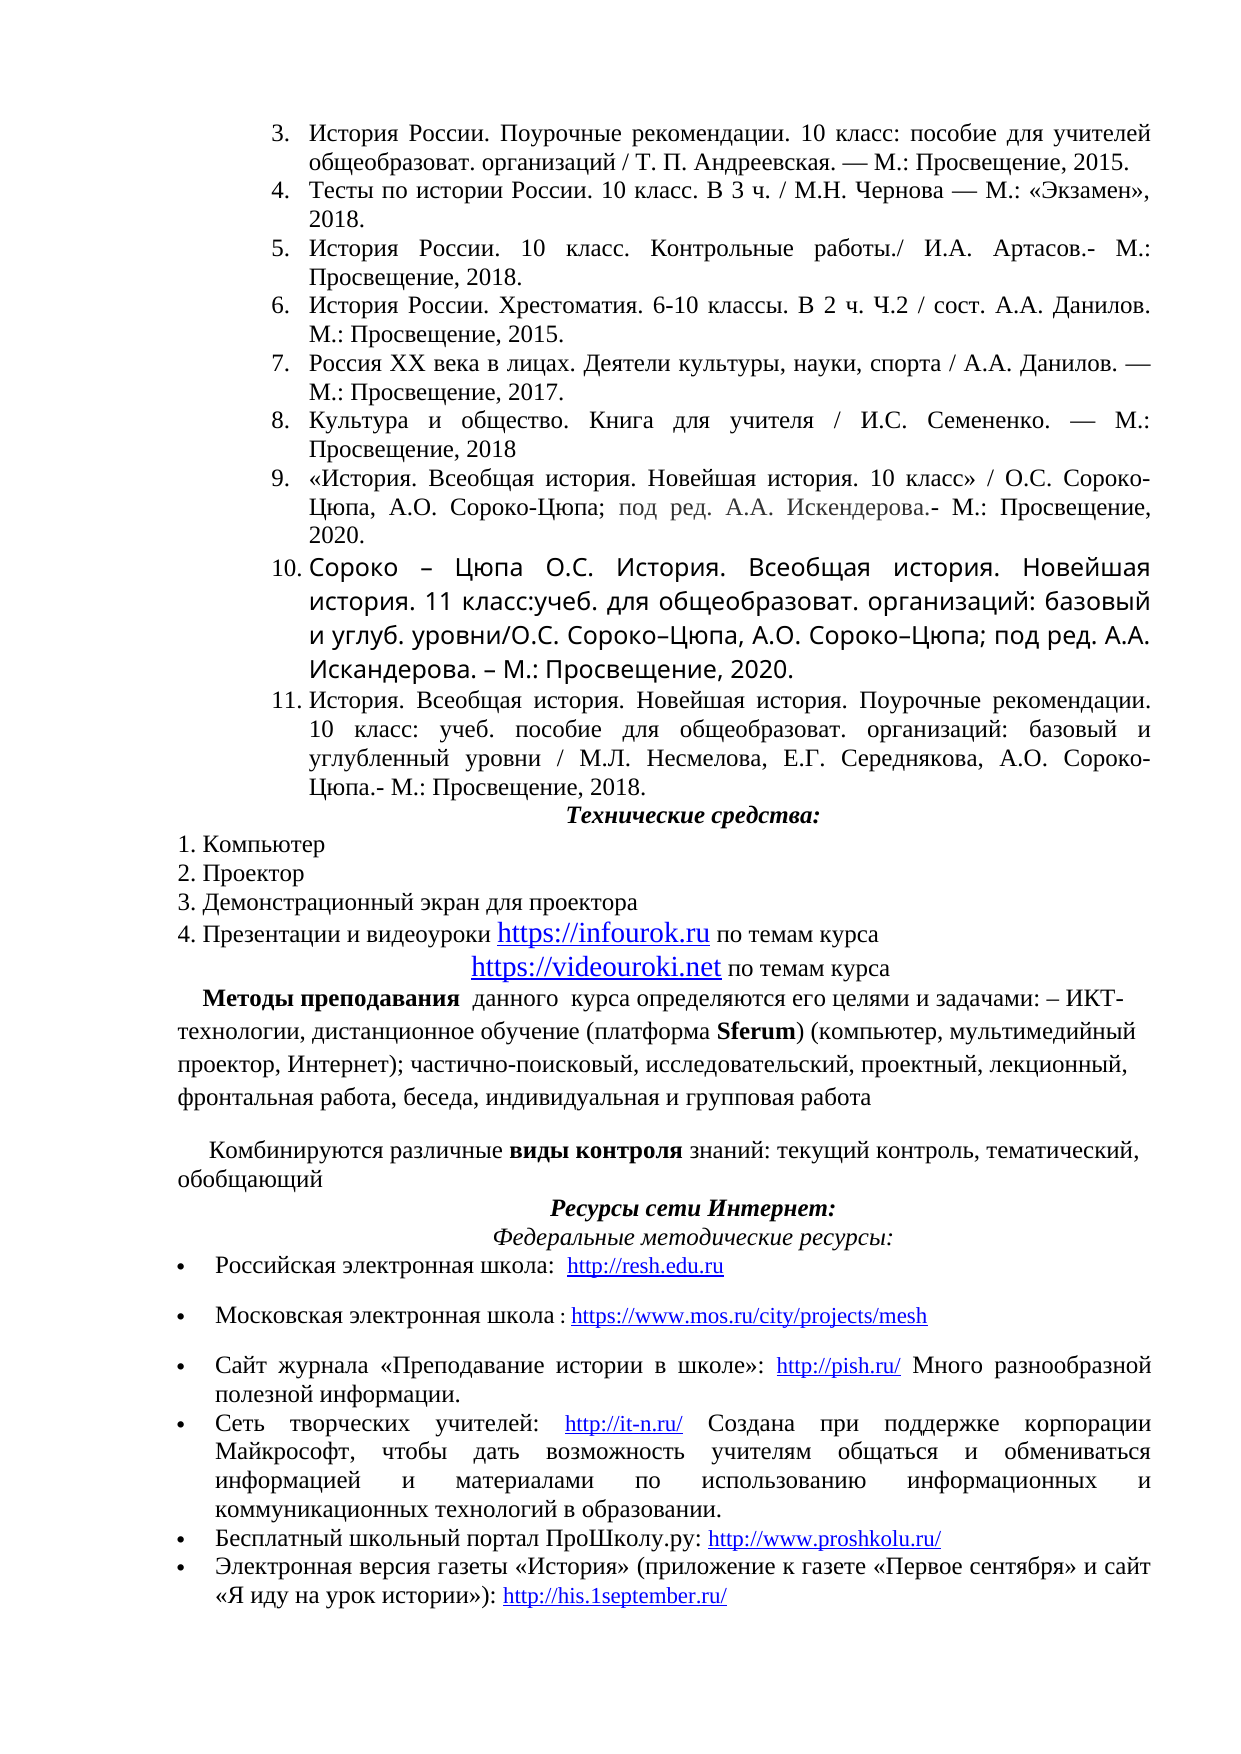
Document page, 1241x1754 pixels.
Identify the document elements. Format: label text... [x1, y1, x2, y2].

text https://videouroki.net по темам курса [177, 949, 1152, 983]
list История России. 10 класс. Контрольные работы./ И.А. Артасов.- М.: Просвещение, 2018. [271, 233, 1152, 291]
text 1. Компьютер [177, 829, 1152, 858]
text Методы преподавания данного курса определяются его целями и задачами: – ИКТ-технологии, дистанционное обучение (платформа Sferum) (компьютер, мультимедийный проектор, Интернет); частично-поисковый, исследовательский, проектный, лекционный, фронтальная работа, беседа, индивидуальная и групповая работа [177, 983, 1152, 1111]
list Российская электронная школа: http://resh.edu.ru [177, 1251, 1152, 1279]
list Россия ХХ века в лицах. Деятели культуры, науки, спорта / А.А. Данилов. — М.: Просвещение, 2017. [271, 348, 1152, 406]
list История России. Хрестоматия. 6-10 классы. В 2 ч. Ч.2 / сост. А.А. Данилов. М.: Просвещение, 2015. [271, 291, 1152, 348]
text 4. Презентации и видеоуроки https://infourok.ru по темам курса [177, 916, 1152, 949]
list Сороко – Цюпа О.С. История. Всеобщая история. Новейшая история. 11 класс:учеб. для общеобразоват. организаций: базовый и углуб. уровни/О.С. Сороко–Цюпа, А.О. Сороко–Цюпа; под ред. А.А. Искандерова. – М.: Просвещение, 2020. [271, 549, 1152, 686]
list «История. Всеобщая история. Новейшая история. 10 класс» / О.С. Сороко-Цюпа, А.О. Сороко-Цюпа; под ред. А.А. Искендерова.- М.: Просвещение, 2020. [271, 463, 1152, 549]
list Бесплатный школьный портал ПроШколу.ру: http://www.proshkolu.ru/ [177, 1523, 1152, 1551]
text 2. Проектор [177, 858, 1152, 887]
list История России. Поурочные рекомендации. 10 класс: пособие для учителей общеобразоват. организаций / Т. П. Андреевская. — М.: Просвещение, 2015. [271, 118, 1152, 176]
text Ресурсы сети Интернет: [177, 1193, 1152, 1222]
list Сеть творческих учителей: http://it-n.ru/ Создана при поддержке корпорации Майкрософт, чтобы дать возможность учителям общаться и обмениваться информацией и материалами по использованию информационных и коммуникационных технологий в образовании. [177, 1408, 1152, 1523]
text Федеральные методические ресурсы: [177, 1222, 1152, 1251]
list История. Всеобщая история. Новейшая история. Поурочные рекомендации. 10 класс: учеб. пособие для общеобразоват. организаций: базовый и углубленный уровни / М.Л. Несмелова, Е.Г. Середнякова, А.О. Сороко-Цюпа.- М.: Просвещение, 2018. [271, 686, 1152, 801]
text Технические средства: [177, 801, 1152, 829]
list Тесты по истории России. 10 класс. В 3 ч. / М.Н. Чернова — М.: «Экзамен», 2018. [271, 176, 1152, 233]
text Комбинируются различные виды контроля знаний: текущий контроль, тематический, обобщающий [177, 1136, 1152, 1193]
list Электронная версия газеты «История» (приложение к газете «Первое сентября» и сайт «Я иду на урок истории»): http://his.1september.ru/ [177, 1551, 1152, 1609]
text 3. Демонстрационный экран для проектора [177, 887, 1152, 916]
list Культура и общество. Книга для учителя / И.С. Семененко. — М.: Просвещение, 2018 [271, 406, 1152, 463]
list Сайт журнала «Преподавание истории в школе»: http://pish.ru/ Много разнообразной полезной информации. [177, 1350, 1152, 1408]
list Московская электронная школа : https://www.mos.ru/city/projects/mesh [177, 1300, 1152, 1329]
